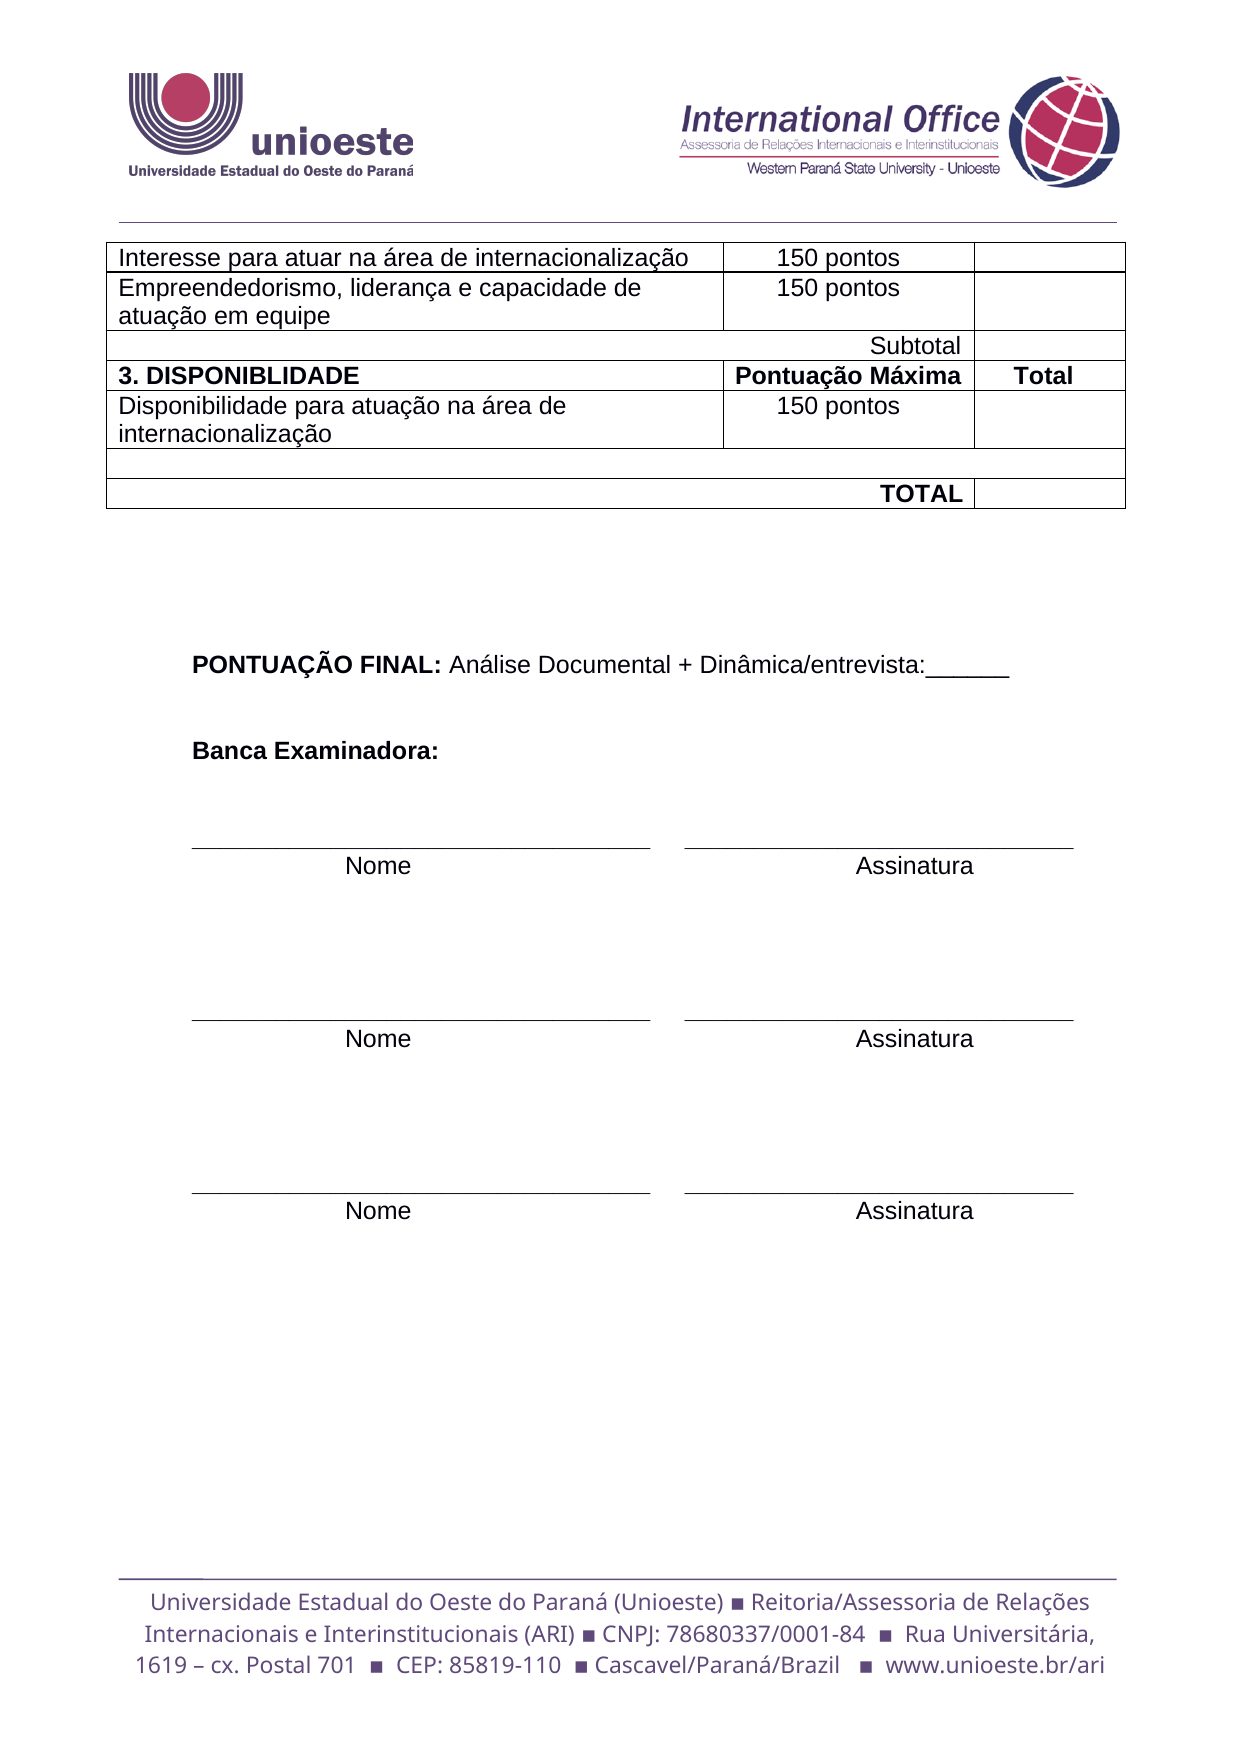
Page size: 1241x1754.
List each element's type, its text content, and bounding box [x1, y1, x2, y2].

text Nome Assinatura [118, 1196, 1122, 1225]
table_cell [975, 331, 1125, 360]
table_cell [975, 391, 1125, 448]
picture [677, 73, 1122, 189]
table_cell Disponibilidade para atuação na área de internacionalização [107, 391, 723, 448]
table_cell TOTAL [107, 479, 974, 508]
table_cell Total [975, 361, 1125, 389]
text Nome Assinatura [118, 851, 1122, 880]
table_cell 150 pontos [724, 273, 974, 330]
table_cell Interesse para atuar na área de internacionalização [107, 243, 723, 271]
table_cell Empreendedorismo, liderança e capacidade de atuação em equipe [107, 273, 723, 330]
text PONTUAÇÃO FINAL: Análise Documental + Dinâmica/entrevista:______ [118, 650, 1122, 679]
picture [129, 73, 413, 176]
table_cell [975, 479, 1125, 508]
table_cell Pontuação Máxima [724, 361, 974, 389]
table_cell 150 pontos [724, 243, 974, 271]
table_cell [107, 449, 1125, 478]
text _________________________________ ____________________________ [118, 995, 1122, 1024]
table_cell Subtotal [107, 331, 974, 360]
text Nome Assinatura [118, 1024, 1122, 1053]
table_cell [975, 243, 1125, 271]
table_cell 150 pontos [724, 391, 974, 448]
text _________________________________ ____________________________ [118, 1168, 1122, 1196]
text _________________________________ ____________________________ [118, 823, 1122, 851]
table_cell 3. DISPONIBLIDADE [107, 361, 723, 389]
table_cell [975, 273, 1125, 330]
text Banca Examinadora: [118, 736, 1122, 765]
